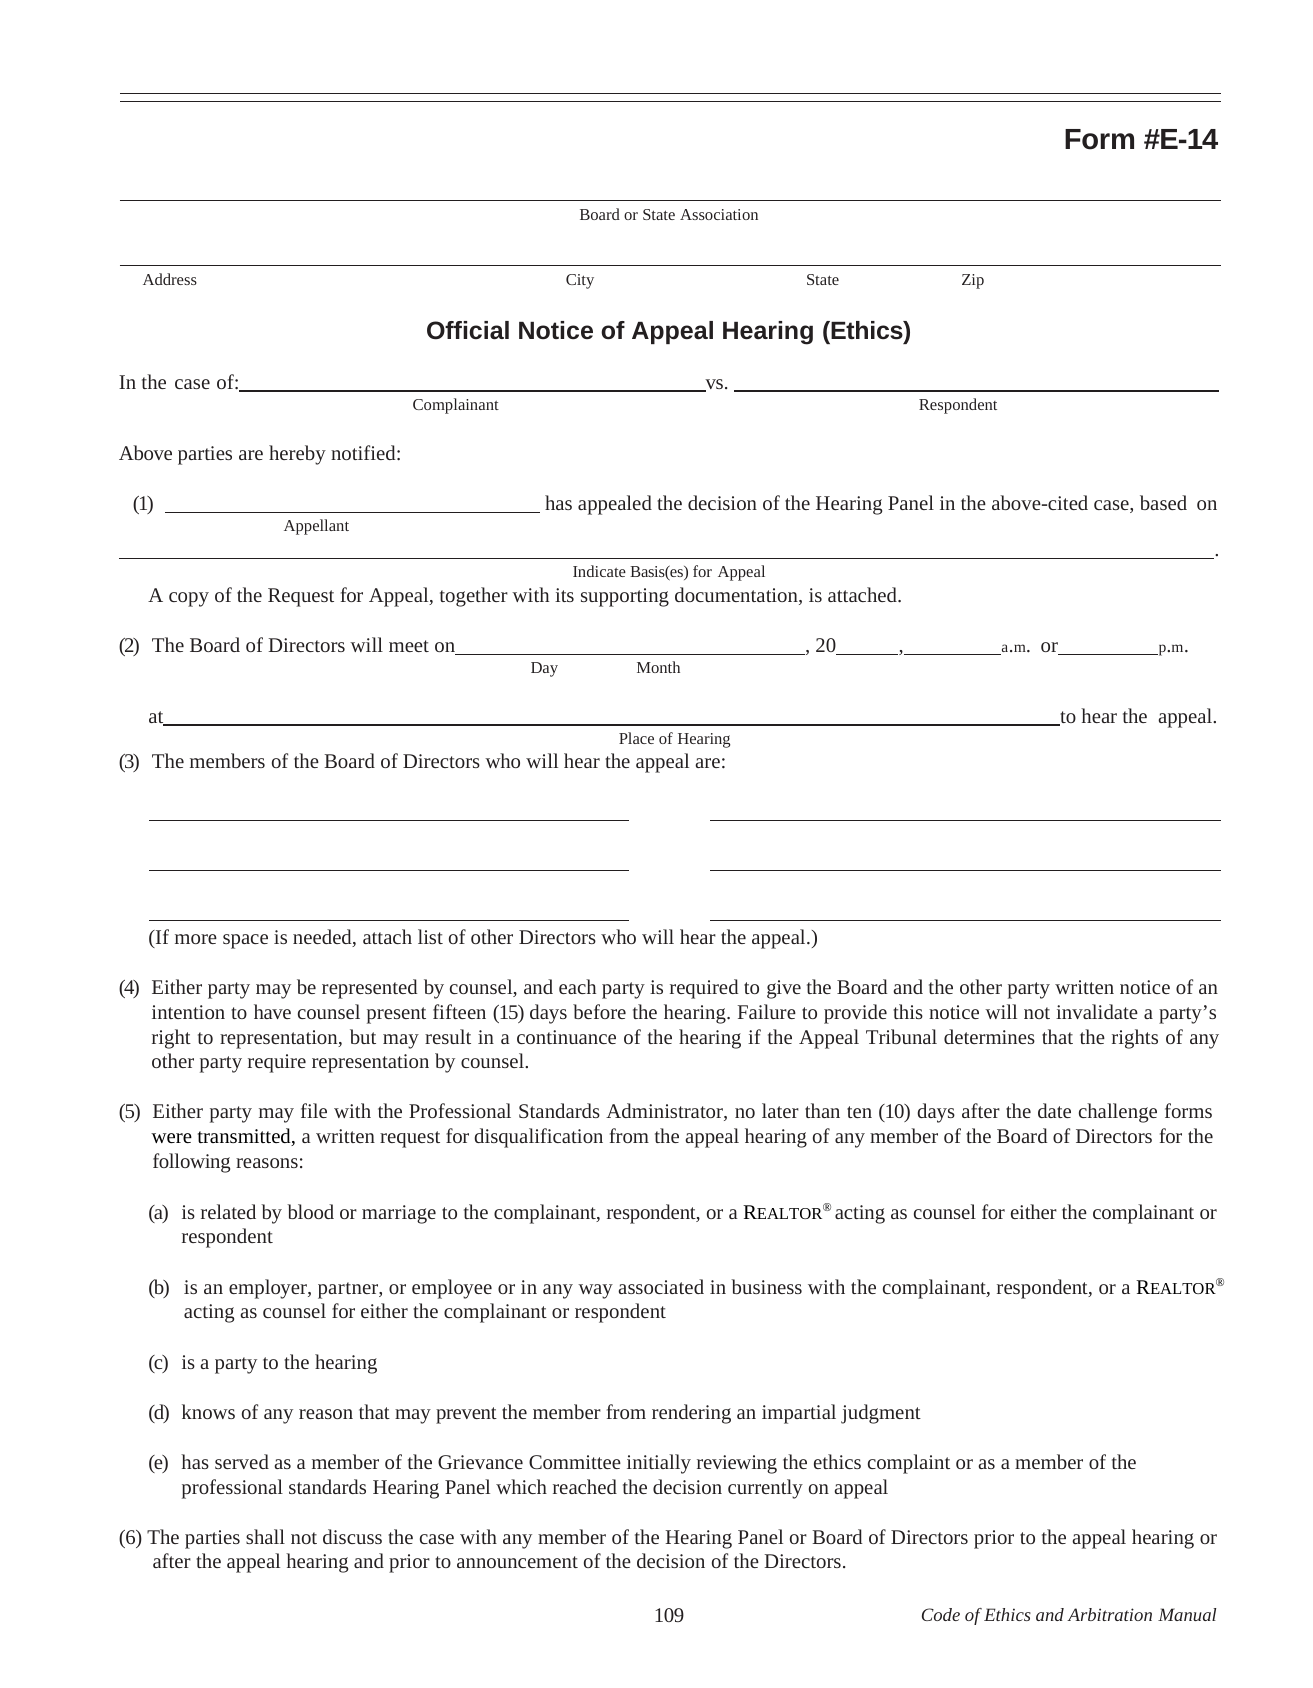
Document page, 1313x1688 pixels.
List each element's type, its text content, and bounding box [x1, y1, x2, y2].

list is related by blood or marriage to the complainant, respondent, or a Realtor® acting as counsel for either the complainant or respondent [148, 1200, 1219, 1248]
text 109 Code of Ethics and Arbitration Manual [653, 1603, 1231, 1627]
list has served as a member of the Grievance Committee initially reviewing the ethics complaint or as a member of the professional standards Hearing Panel which reached the decision currently on appeal [148, 1450, 1219, 1499]
text were transmitted, a written request for disqualification from the appeal hearing of any member of the Board of Directors for the [146, 1124, 1231, 1148]
list is a party to the hearing [148, 1349, 1231, 1374]
text (If more space is needed, attach list of other Directors who will hear the appeal.) [148, 925, 1231, 949]
list Either party may file with the Professional Standards Administrator, no later than ten (10) days after the date challenge forms [119, 1099, 1231, 1123]
text Above parties are hereby notified: [119, 441, 1231, 465]
text Complainant Respondent [412, 394, 1231, 414]
text following reasons: [152, 1149, 1231, 1173]
list The Board of Directors will meet on , 20 , a.m. or p.m. [119, 633, 1231, 657]
text A copy of the Request for Appeal, together with its supporting documentation, is attached. [148, 582, 1231, 607]
text In the case of: vs. [106, 370, 1231, 394]
list The members of the Board of Directors who will hear the appeal are: [119, 749, 1231, 773]
text Place of Hearing [118, 728, 1231, 748]
text . [107, 537, 1231, 561]
list is an employer, partner, or employee or in any way associated in business with the complainant, respondent, or a Realtor® acting as counsel for either the complainant or respondent [148, 1275, 1231, 1323]
text Official Notice of Appeal Hearing (Ethics) [106, 316, 1231, 344]
text Form #E-14 [106, 122, 1219, 156]
text at to hear the appeal. [148, 704, 1231, 728]
text (6) The parties shall not discuss the case with any member of the Hearing Panel or Board of Directors prior to the appeal hearing or after the appeal hearing and prior to announcement of the decision of the Directors. [119, 1524, 1219, 1573]
list knows of any reason that may prevent the member from rendering an impartial judgment [148, 1400, 1231, 1424]
text Appellant [283, 516, 1231, 535]
text Indicate Basis(es) for Appeal [106, 561, 1231, 581]
text Day Month [106, 657, 1104, 677]
list has appealed the decision of the Hearing Panel in the above-cited case, based on [119, 491, 1231, 515]
list Either party may be represented by counsel, and each party is required to give the Board and the other party written notice of an intention to have counsel present fifteen (15) days before the hearing. Failure to provide this notice will not invalidate a party’s right to representation, but may result in a continuance of the hearing if the Appeal Tribunal determines that the rights of any other party require representation by counsel. [119, 975, 1219, 1073]
text Address City State Zip [142, 269, 1231, 288]
text Board or State Association [106, 205, 1231, 224]
